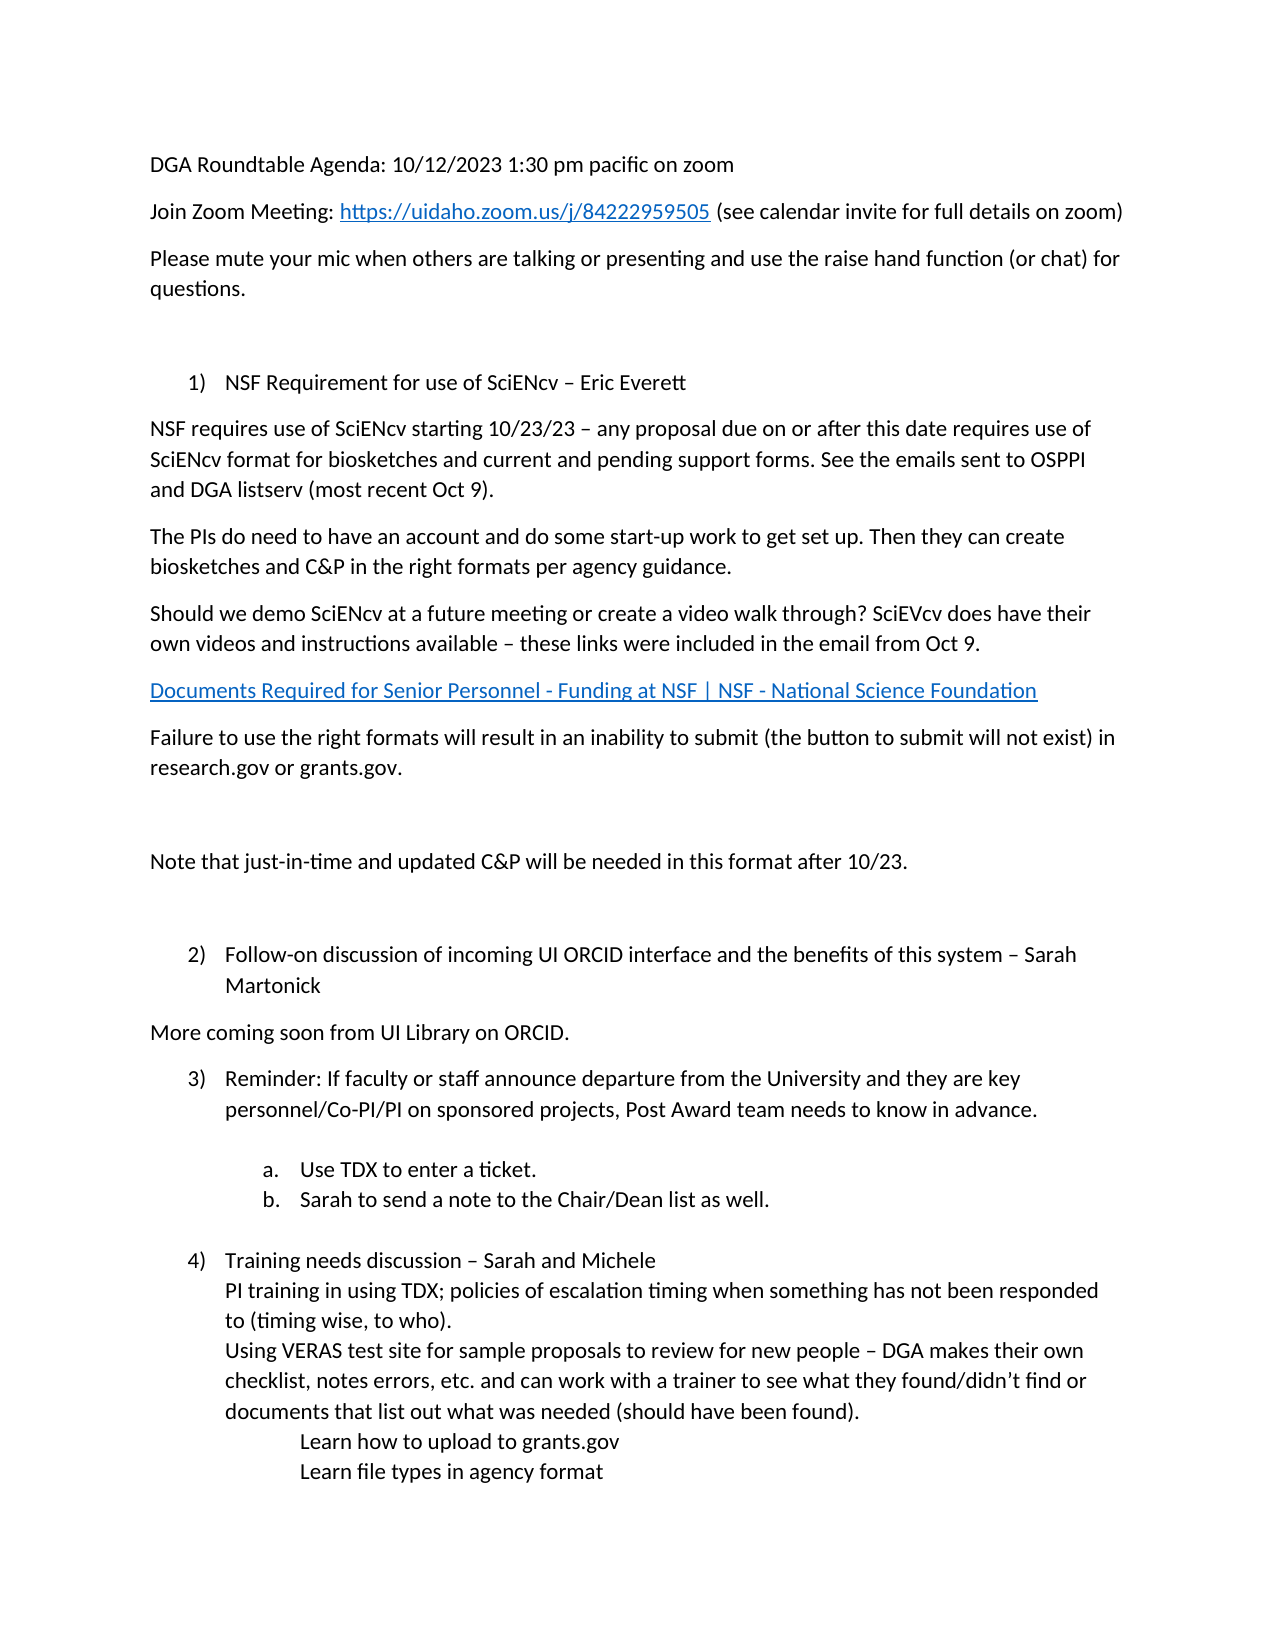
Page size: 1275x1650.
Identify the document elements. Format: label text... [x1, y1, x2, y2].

text Failure to use the right formats will result in an inability to submit (the button to submit will not exist) in research.gov or grants.gov. [150, 723, 1125, 781]
list Follow-on discussion of incoming UI ORCID interface and the benefits of this system – Sarah Martonick [187, 941, 1125, 999]
text Should we demo SciENcv at a future meeting or create a video walk through? SciEVcv does have their own videos and instructions available – these links were included in the email from Oct 9. [150, 599, 1125, 657]
text NSF requires use of SciENcv starting 10/23/23 – any proposal due on or after this date requires use of SciENcv format for biosketches and current and pending support forms. See the emails sent to OSPPI and DGA listserv (most recent Oct 9). [150, 414, 1125, 503]
list Use TDX to enter a ticket. [262, 1155, 1125, 1183]
text DGA Roundtable Agenda: 10/12/2023 1:30 pm pacific on zoom [150, 150, 1125, 178]
list Training needs discussion – Sarah and Michele [187, 1246, 1125, 1274]
text Join Zoom Meeting: https://uidaho.zoom.us/j/84222959505 (see calendar invite for full details on zoom) [150, 197, 1125, 225]
list NSF Requirement for use of SciENcv – Eric Everett [187, 368, 1125, 396]
text More coming soon from UI Library on ORCID. [150, 1018, 1125, 1046]
text Documents Required for Senior Personnel - Funding at NSF | NSF - National Science Foundation [150, 676, 1125, 704]
list Learn how to upload to grants.gov [225, 1427, 1125, 1455]
text The PIs do need to have an account and do some start-up work to get set up. Then they can create biosketches and C&P in the right formats per agency guidance. [150, 522, 1125, 580]
list Using VERAS test site for sample proposals to review for new people – DGA makes their own checklist, notes errors, etc. and can work with a trainer to see what they found/didn’t find or documents that list out what was needed (should have been found). [225, 1336, 1125, 1425]
list Reminder: If faculty or staff announce departure from the University and they are key personnel/Co-PI/PI on sponsored projects, Post Award team needs to know in advance. [187, 1064, 1125, 1123]
text Note that just-in-time and updated C&P will be needed in this format after 10/23. [150, 847, 1125, 875]
list Sarah to send a note to the Chair/Dean list as well. [262, 1185, 1125, 1213]
list PI training in using TDX; policies of escalation timing when something has not been responded to (timing wise, to who). [225, 1276, 1125, 1334]
text Please mute your mic when others are talking or presenting and use the raise hand function (or chat) for questions. [150, 244, 1125, 302]
list Learn file types in agency format [225, 1457, 1125, 1485]
